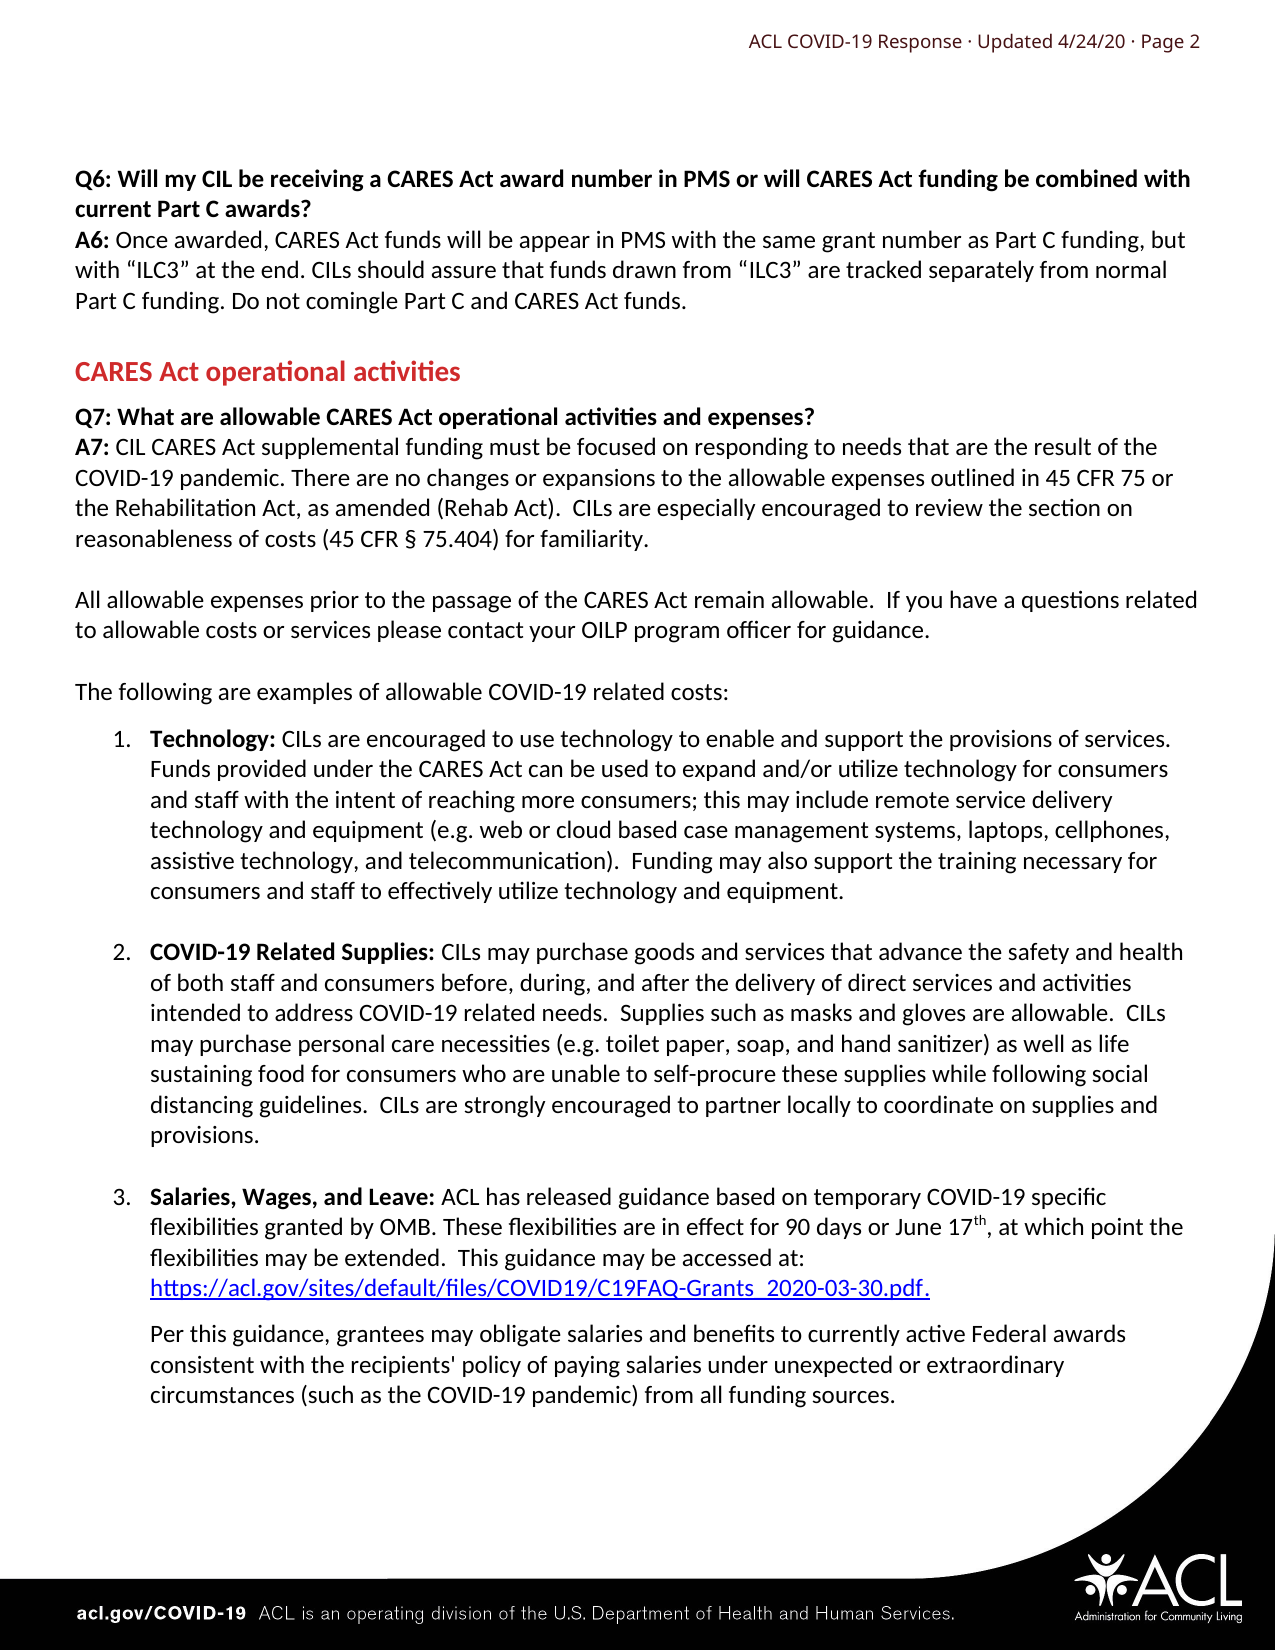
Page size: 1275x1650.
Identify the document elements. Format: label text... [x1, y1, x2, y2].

text Q6: Will my CIL be receiving a CARES Act award number in PMS or will CARES Act funding be combined with [75, 163, 1200, 193]
list Salaries, Wages, and Leave: ACL has released guidance based on temporary COVID-19 specific flexibilities granted by OMB. These flexibilities are in effect for 90 days or June 17th, at which point the flexibilities may be extended. This guidance may be accessed at: https://acl.gov/sites/default/files/COVID19/C19FAQ-Grants_2020-03-30.pdf. [112, 1181, 1200, 1303]
text Part C funding. Do not comingle Part C and CARES Act funds. [75, 285, 1200, 315]
text All allowable expenses prior to the passage of the CARES Act remain allowable. If you have a questions related to allowable costs or services please contact your OILP program officer for guidance. [75, 584, 1200, 645]
list COVID-19 Related Supplies: CILs may purchase goods and services that advance the safety and health of both staff and consumers before, during, and after the delivery of direct services and activities intended to address COVID-19 related needs. Supplies such as masks and gloves are allowable. CILs may purchase personal care necessities (e.g. toilet paper, soap, and hand sanitizer) as well as life sustaining food for consumers who are unable to self-procure these supplies while following social distancing guidelines. CILs are strongly encouraged to partner locally to coordinate on supplies and provisions. [112, 937, 1200, 1150]
picture [0, 1234, 1275, 1650]
text Q7: What are allowable CARES Act operational activities and expenses? [75, 401, 1200, 432]
text Per this guidance, grantees may obligate salaries and benefits to currently active Federal awards consistent with the recipients' policy of paying salaries under unexpected or extraordinary circumstances (such as the COVID-19 pandemic) from all funding sources. [150, 1318, 1200, 1410]
subtitle CARES Act operational activities [75, 353, 1200, 388]
text current Part C awards? [75, 193, 1200, 224]
text The following are examples of allowable COVID-19 related costs: [75, 676, 1200, 706]
list Technology: CILs are encouraged to use technology to enable and support the provisions of services. Funds provided under the CARES Act can be used to expand and/or utilize technology for consumers and staff with the intent of reaching more consumers; this may include remote service delivery technology and equipment (e.g. web or cloud based case management systems, laptops, cellphones, assistive technology, and telecommunication). Funding may also support the training necessary for consumers and staff to effectively utilize technology and equipment. [112, 723, 1200, 906]
text A7: CIL CARES Act supplemental funding must be focused on responding to needs that are the result of the COVID-19 pandemic. There are no changes or expansions to the allowable expenses outlined in 45 CFR 75 or the Rehabilitation Act, as amended (Rehab Act). CILs are especially encouraged to review the section on reasonableness of costs (45 CFR § 75.404) for familiarity. [75, 432, 1200, 554]
text A6: Once awarded, CARES Act funds will be appear in PMS with the same grant number as Part C funding, but with “ILC3” at the end. CILs should assure that funds drawn from “ILC3” are tracked separately from normal [75, 224, 1200, 285]
